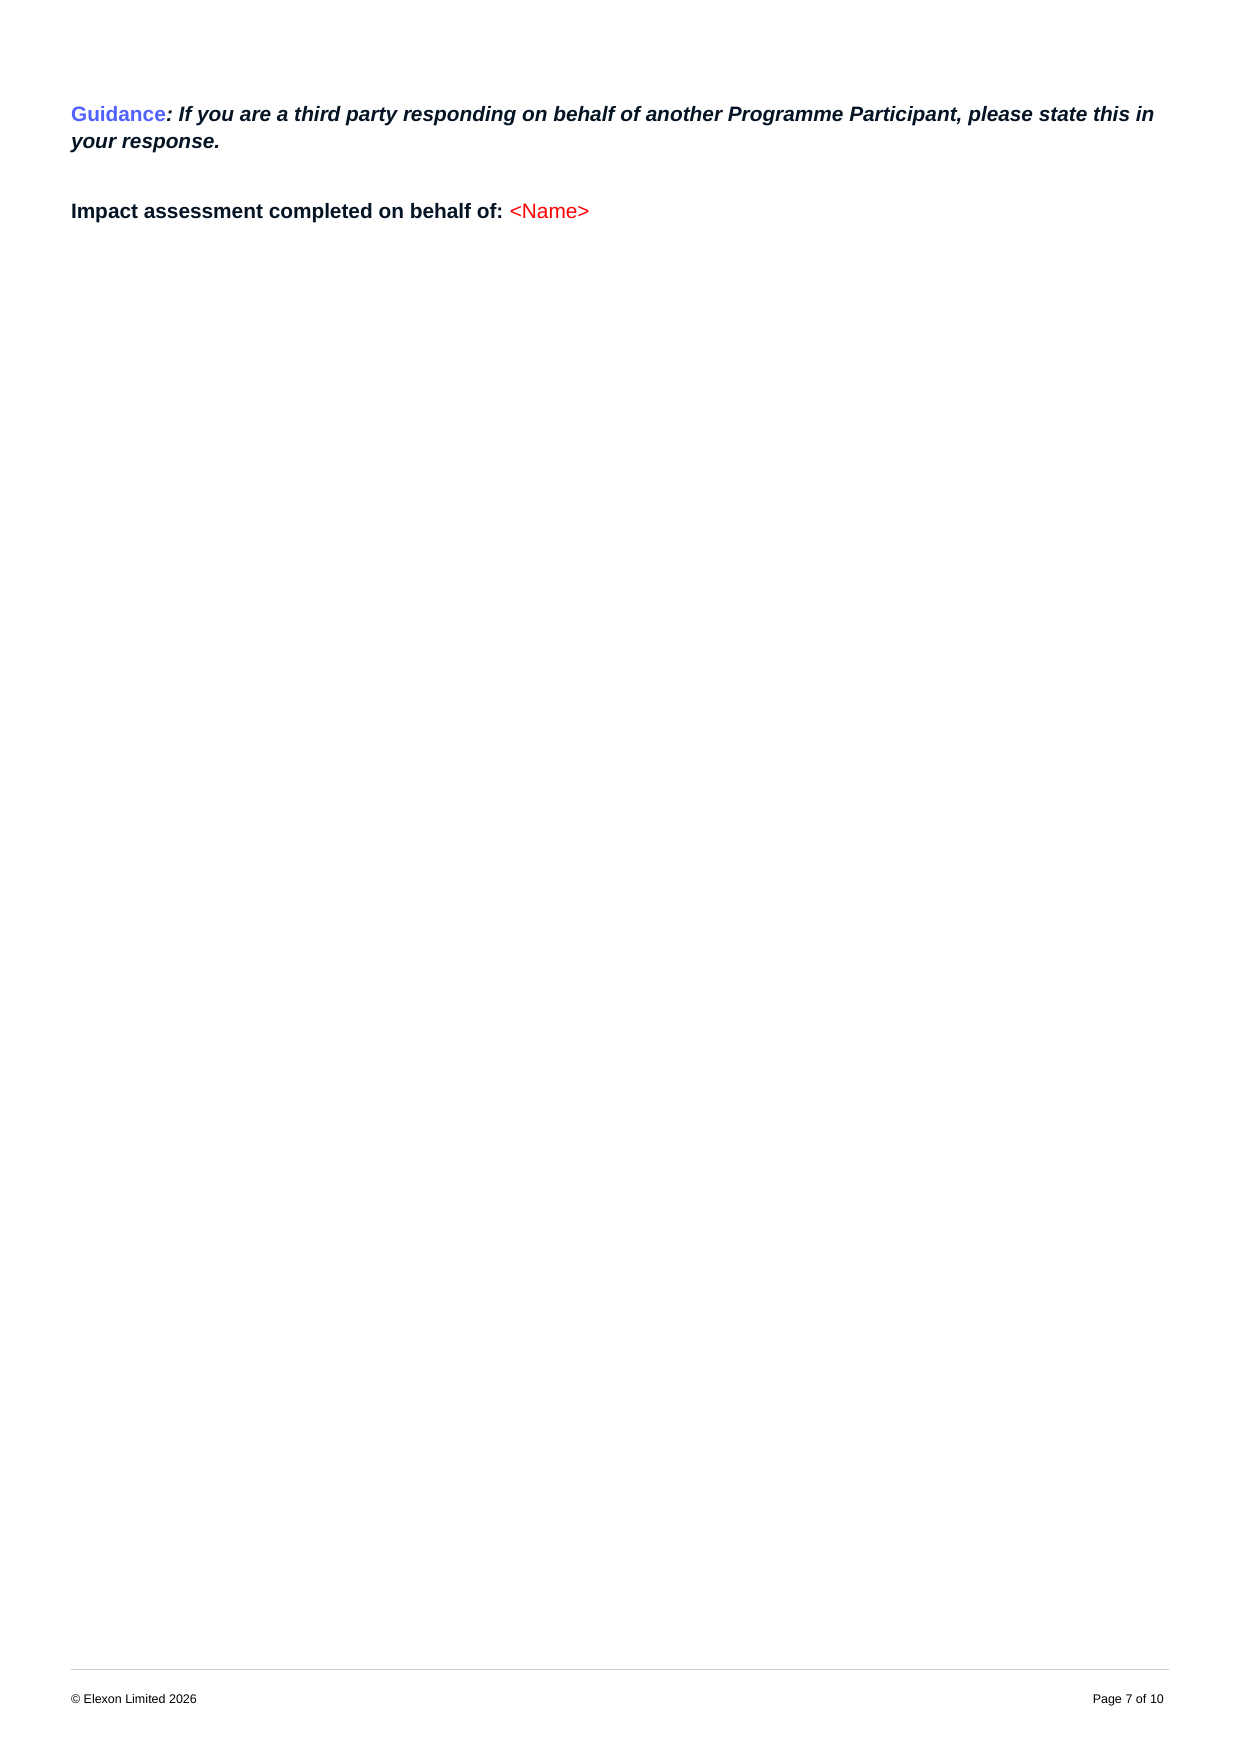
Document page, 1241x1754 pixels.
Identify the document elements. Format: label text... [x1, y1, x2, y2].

text Guidance: If you are a third party responding on behalf of another Programme Participant, please state this in your response. [71, 100, 1169, 154]
text Impact assessment completed on behalf of: <Name> [71, 196, 1169, 223]
